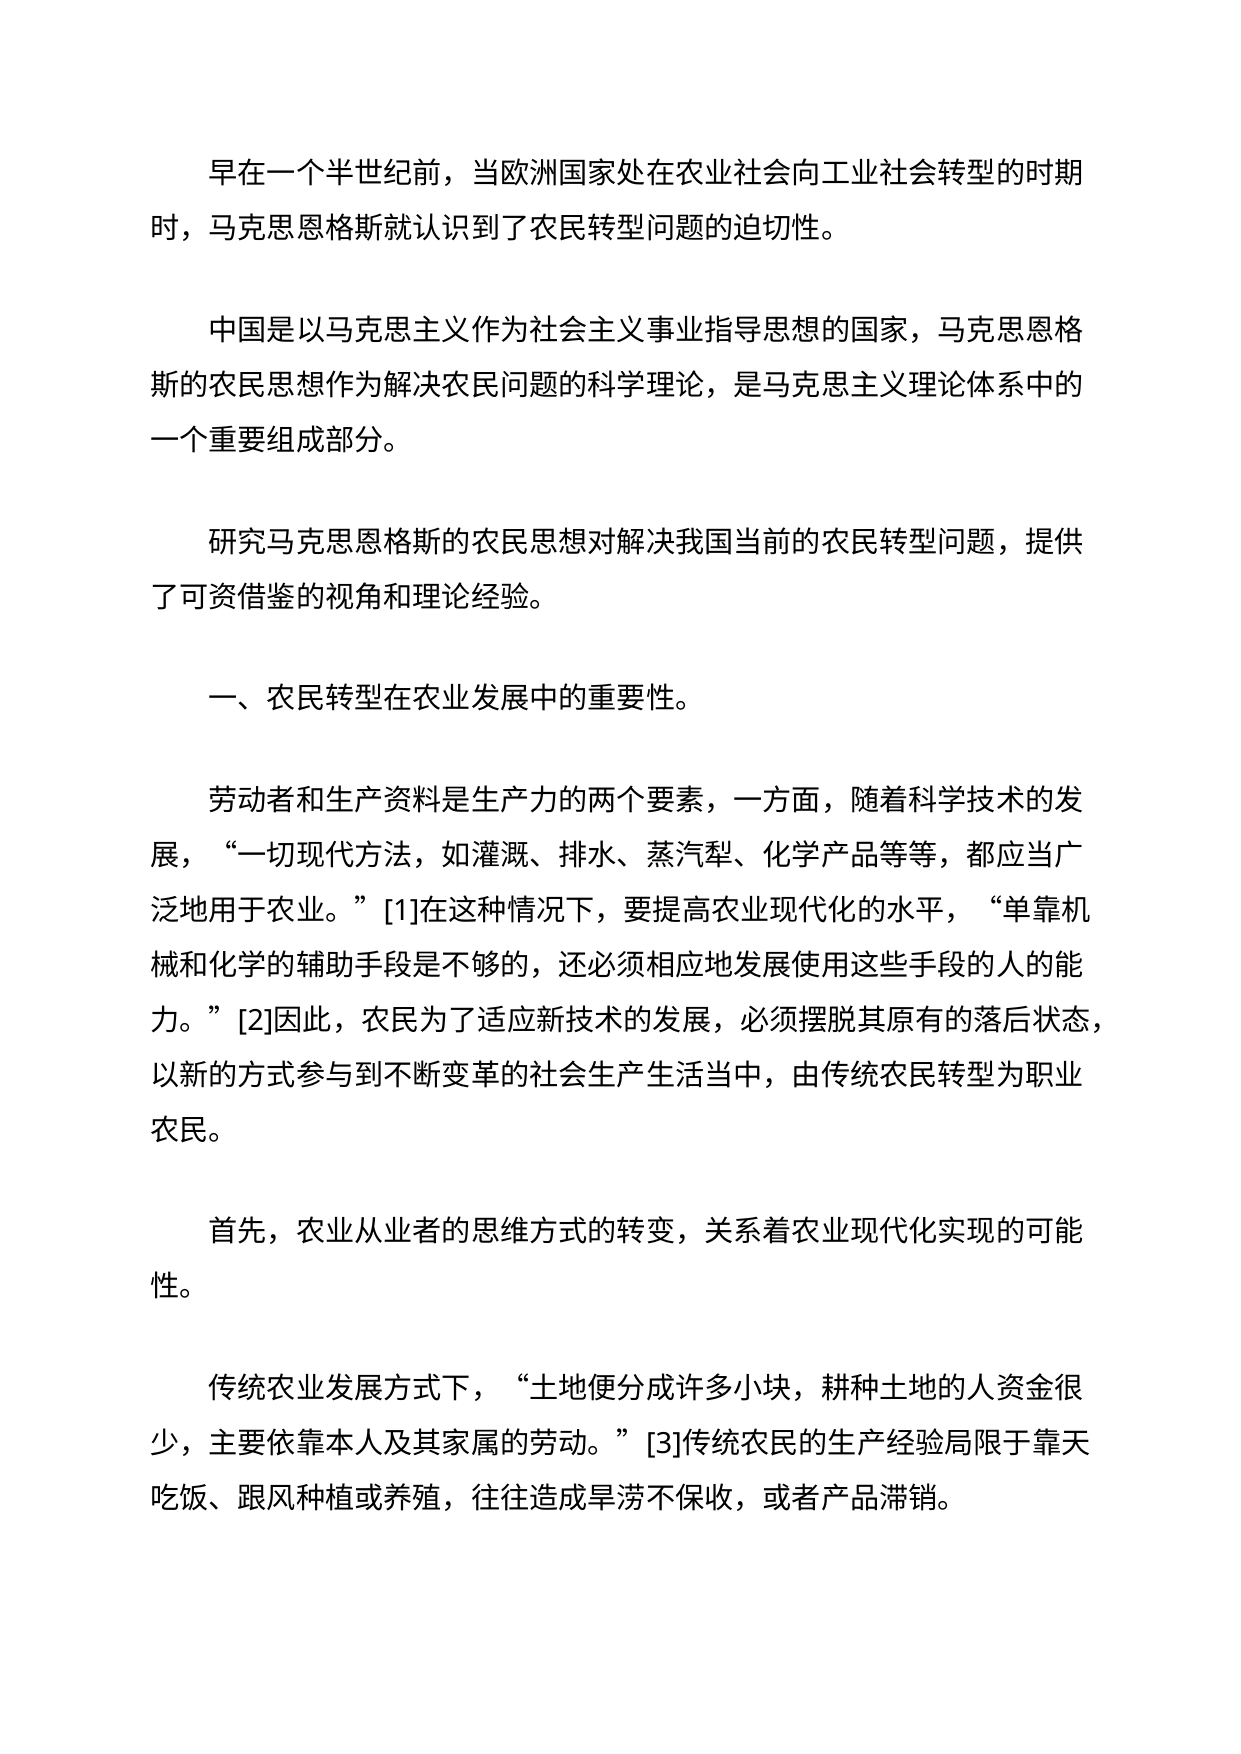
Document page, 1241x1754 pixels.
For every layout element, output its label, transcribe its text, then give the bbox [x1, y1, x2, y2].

text 研究马克思恩格斯的农民思想对解决我国当前的农民转型问题，提供了可资借鉴的视角和理论经验。 [150, 518, 1090, 615]
text 早在一个半世纪前，当欧洲国家处在农业社会向工业社会转型的时期时，马克思恩格斯就认识到了农民转型问题的迫切性。 [150, 150, 1090, 247]
text 劳动者和生产资料是生产力的两个要素，一方面，随着科学技术的发展，“一切现代方法，如灌溉、排水、蒸汽犁、化学产品等等，都应当广泛地用于农业。”[1]在这种情况下，要提高农业现代化的水平，“单靠机械和化学的辅助手段是不够的，还必须相应地发展使用这些手段的人的能力。”[2]因此，农民为了适应新技术的发展，必须摆脱其原有的落后状态，以新的方式参与到不断变革的社会生产生活当中，由传统农民转型为职业农民。 [150, 777, 1090, 1148]
text 首先，农业从业者的思维方式的转变，关系着农业现代化实现的可能性。 [150, 1208, 1090, 1305]
text 一、农民转型在农业发展中的重要性。 [150, 675, 1090, 717]
text 传统农业发展方式下，“土地便分成许多小块，耕种土地的人资金很少，主要依靠本人及其家属的劳动。”[3]传统农民的生产经验局限于靠天吃饭、跟风种植或养殖，往往造成旱涝不保收，或者产品滞销。 [150, 1365, 1090, 1517]
text 中国是以马克思主义作为社会主义事业指导思想的国家，马克思恩格斯的农民思想作为解决农民问题的科学理论，是马克思主义理论体系中的一个重要组成部分。 [150, 307, 1090, 459]
